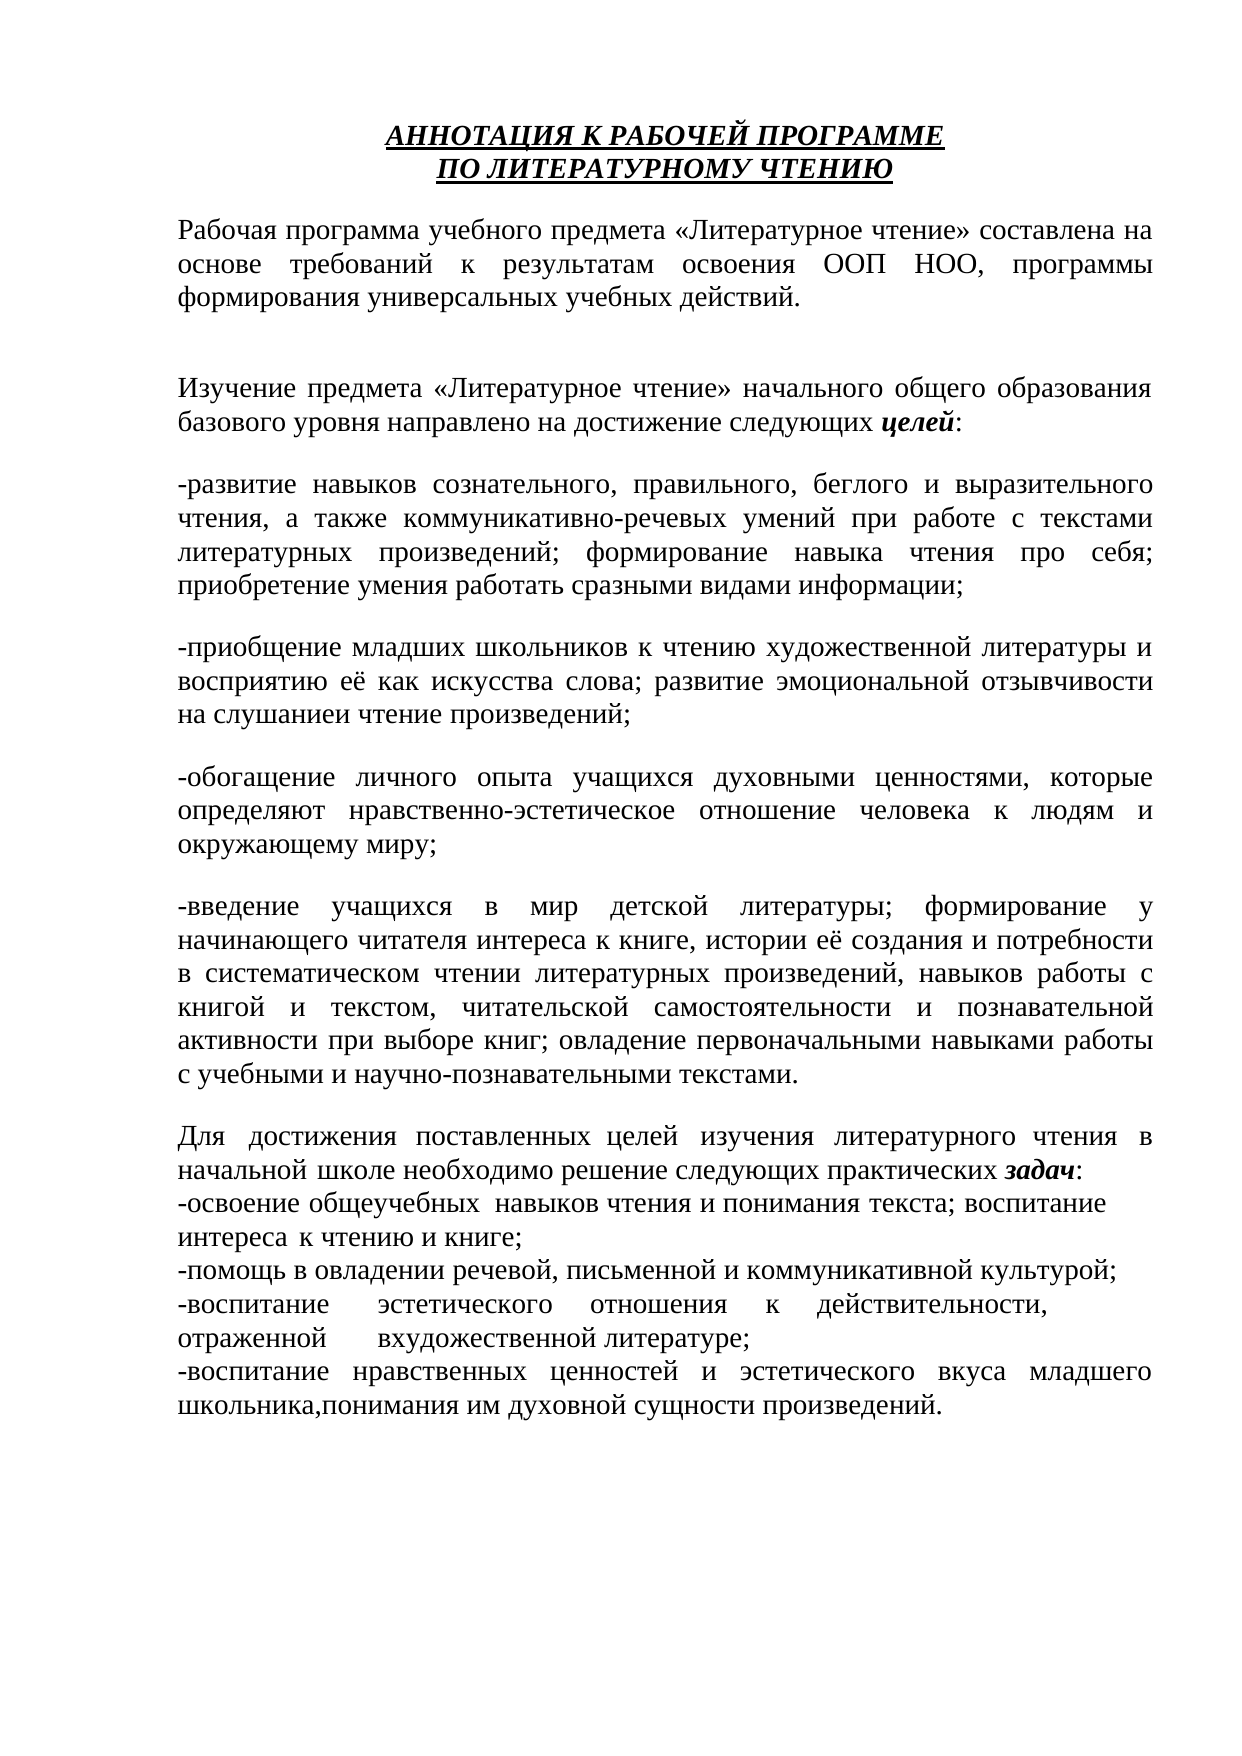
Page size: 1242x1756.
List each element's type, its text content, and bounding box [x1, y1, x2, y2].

text -приобщение младших школьников к чтению художественной литературы и восприятию её как искусства слова; развитие эмоциональной отзывчивости на слушаниеи чтение произведений; [177, 629, 1153, 730]
text -воспитание эстетического отношения к действительности, отраженной вхудожественной литературе; [177, 1286, 1049, 1353]
text -введение учащихся в мир детской литературы; формирование у начинающего читателя интереса к книге, истории её создания и потребности в систематическом чтении литературных произведений, навыков работы с книгой и текстом, читательской самостоятельности и познавательной активности при выборе книг; овладение первоначальными навыками работы с учебными и научно-познавательными текстами. [177, 888, 1153, 1089]
text Рабочая программа учебного предмета «Литературное чтение» составлена на основе требований к результатам освоения ООП НОО, программы формирования универсальных учебных действий. [177, 212, 1153, 313]
text Для достижения поставленных целей изучения литературного чтения в начальной школе необходимо решение следующих практических задач: [177, 1118, 1153, 1185]
text -помощь в овладении речевой, письменной и коммуникативной культурой; [177, 1253, 1164, 1286]
text АННОТАЦИЯ К РАБОЧЕЙ ПРОГРАММЕ ПО ЛИТЕРАТУРНОМУ ЧТЕНИЮ [386, 118, 947, 185]
text -развитие навыков сознательного, правильного, беглого и выразительного чтения, а также коммуникативно-речевых умений при работе с текстами литературных произведений; формирование навыка чтения про себя; приобретение умения работать сразными видами информации; [177, 467, 1153, 601]
text -освоение общеучебных навыков чтения и понимания текста; воспитание интереса к чтению и книге; [177, 1185, 1153, 1252]
text -обогащение личного опыта учащихся духовными ценностями, которые определяют нравственно-эстетическое отношение человека к людям и окружающему миру; [177, 759, 1153, 859]
text -воспитание нравственных ценностей и эстетического вкуса младшего школьника,понимания им духовной сущности произведений. [177, 1353, 1153, 1420]
text Изучение предмета «Литературное чтение» начального общего образования базового уровня направлено на достижение следующих целей: [177, 371, 1152, 438]
